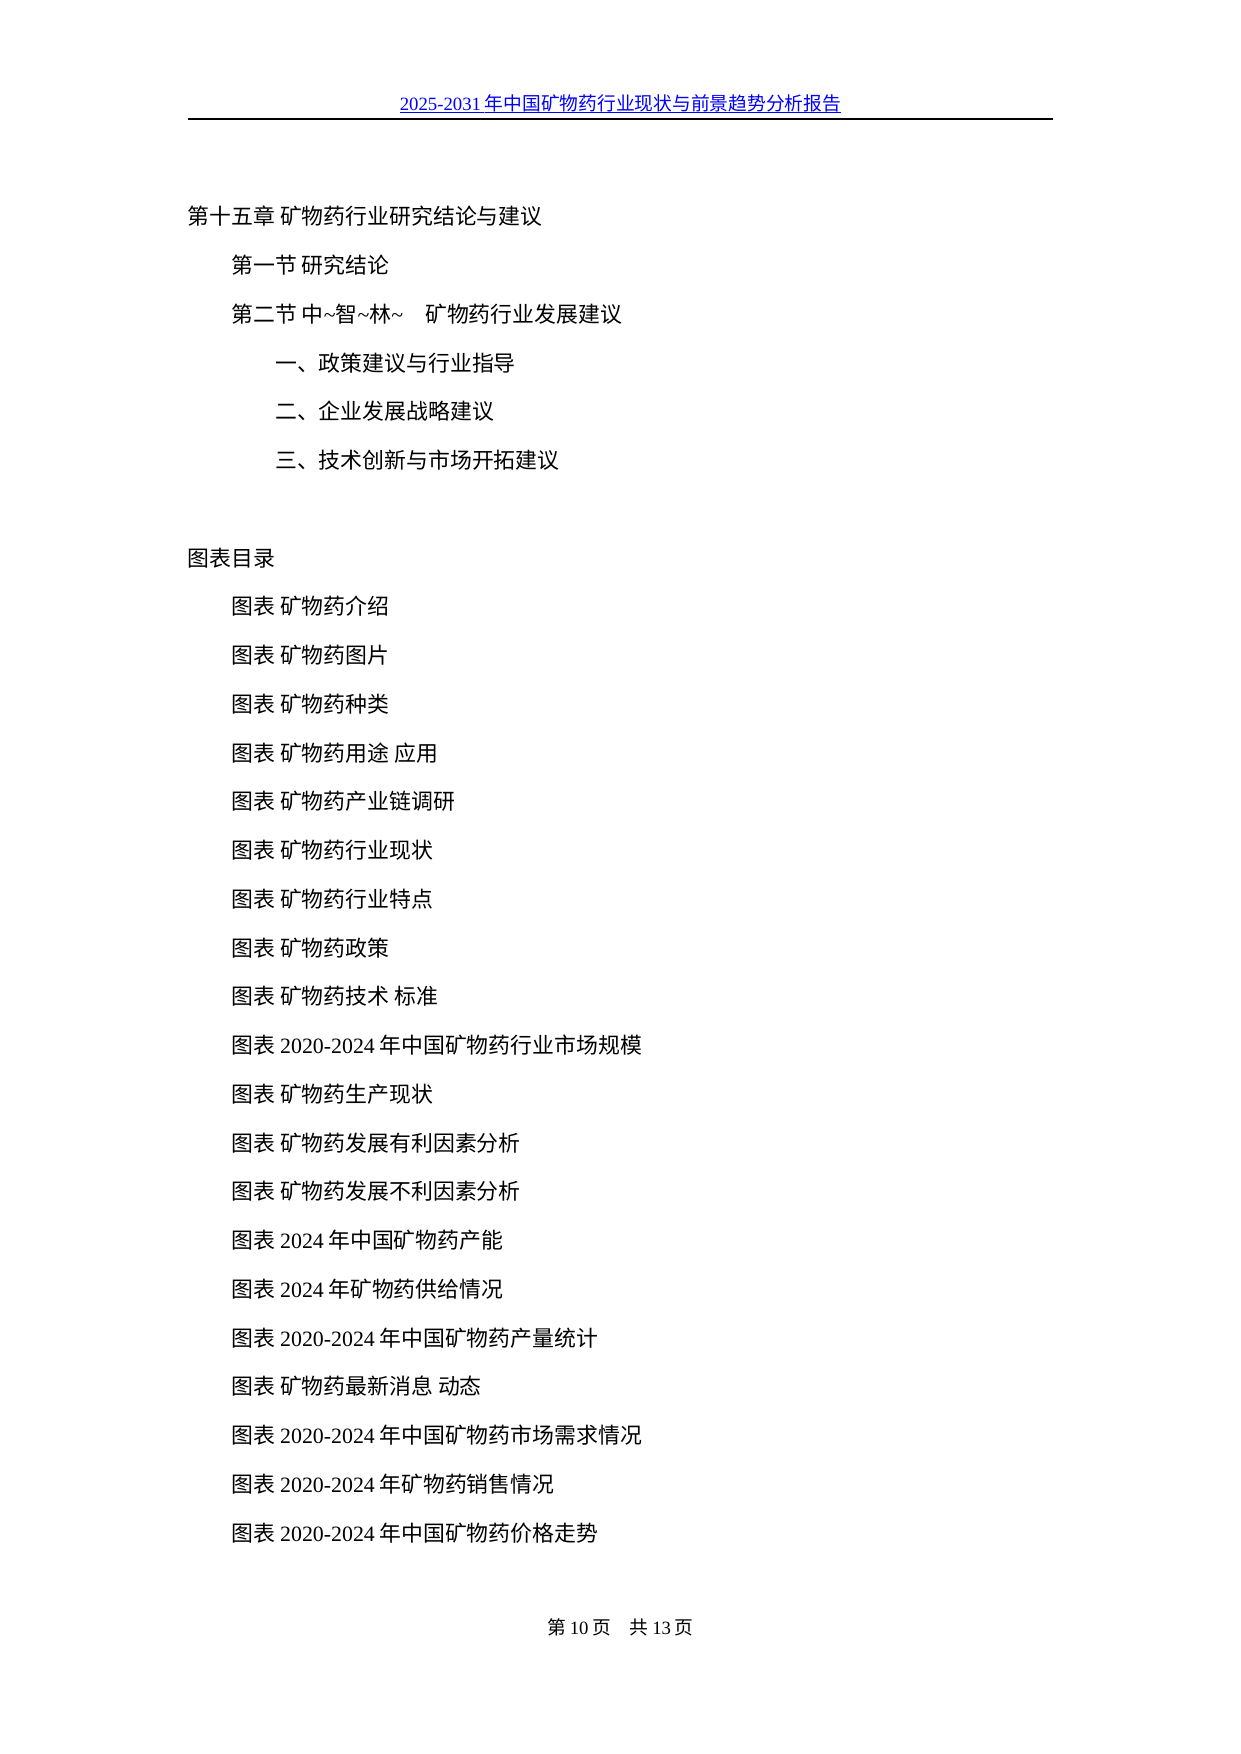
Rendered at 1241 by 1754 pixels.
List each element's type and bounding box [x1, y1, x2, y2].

text [187, 150, 1053, 1548]
